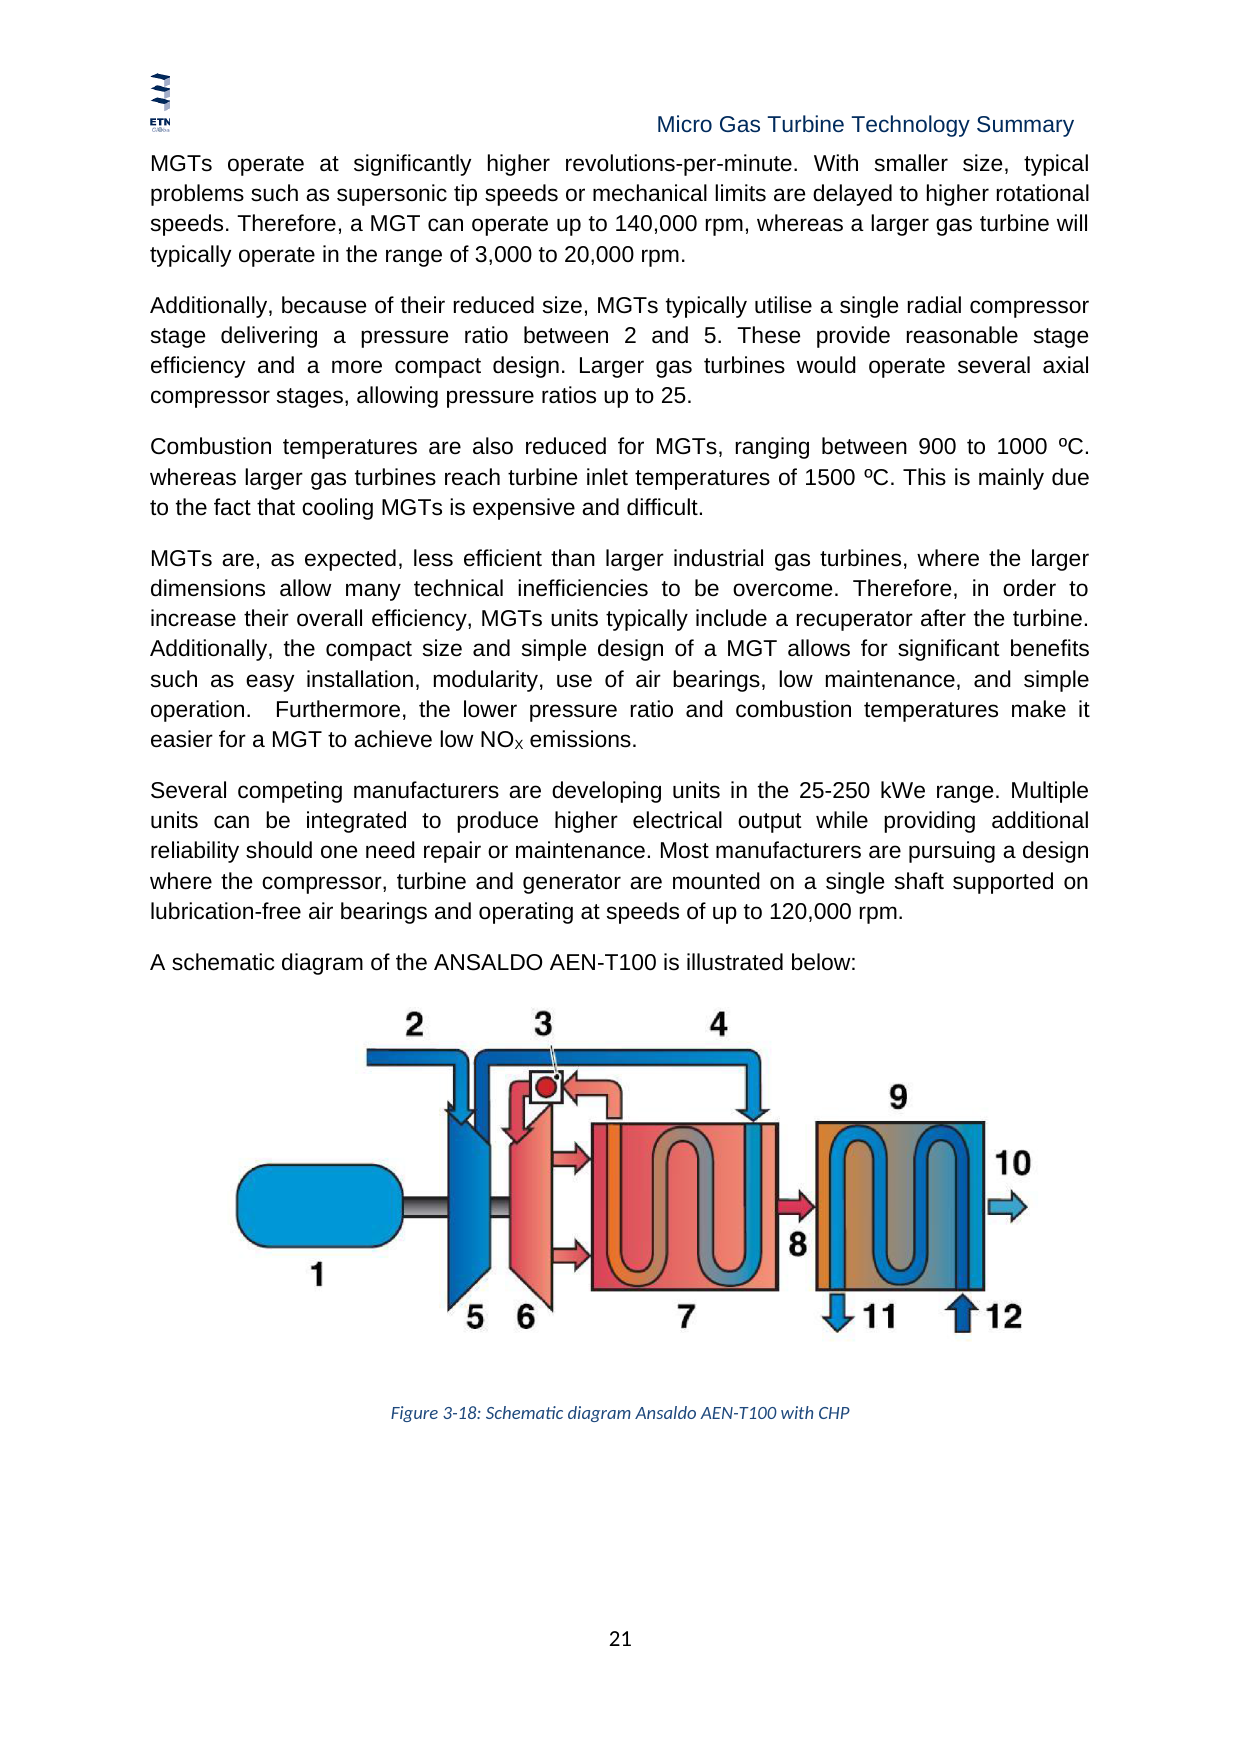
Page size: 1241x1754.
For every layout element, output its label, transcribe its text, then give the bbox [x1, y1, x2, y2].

text Additionally, because of their reduced size, MGTs typically utilise a single radial compressor stage delivering a pressure ratio between 2 and 5. These provide reasonable stage efficiency and a more compact design. Larger gas turbines would operate several axial compressor stages, allowing pressure ratios up to 25. [150, 292, 1090, 409]
text MGTs operate at significantly higher revolutions-per-minute. With smaller size, typical problems such as supersonic tip speeds or mechanical limits are delayed to higher rotational speeds. Therefore, a MGT can operate up to 140,000 rpm, whereas a larger gas turbine will typically operate in the range of 3,000 to 20,000 rpm. [150, 150, 1090, 267]
text Combustion temperatures are also reduced for MGTs, ranging between 900 to 1000 ºC. whereas larger gas turbines reach turbine inlet temperatures of 1500 ºC. This is mainly due to the fact that cooling MGTs is expensive and difficult. [150, 433, 1090, 520]
text A schematic diagram of the ANSALDO AEN-T100 is illustrated below: [150, 949, 1090, 975]
picture [227, 1000, 1051, 1377]
text MGTs are, as expected, less efficient than larger industrial gas turbines, where the larger dimensions allow many technical inefficiencies to be overcome. Therefore, in order to increase their overall efficiency, MGTs units typically include a recuperator after the turbine. Additionally, the compact size and simple design of a MGT allows for significant benefits such as easy installation, modularity, use of air bearings, low maintenance, and simple operation. Furthermore, the lower pressure ratio and combustion temperatures make it easier for a MGT to achieve low NOX emissions. [150, 545, 1090, 752]
picture [150, 73, 170, 132]
text Several competing manufacturers are developing units in the 25-250 kWe range. Multiple units can be integrated to produce higher electrical output while providing additional reliability should one need repair or maintenance. Most manufacturers are pursuing a design where the compressor, turbine and generator are mounted on a single shaft supported on lubrication-free air bearings and operating at speeds of up to 120,000 rpm. [150, 777, 1090, 924]
